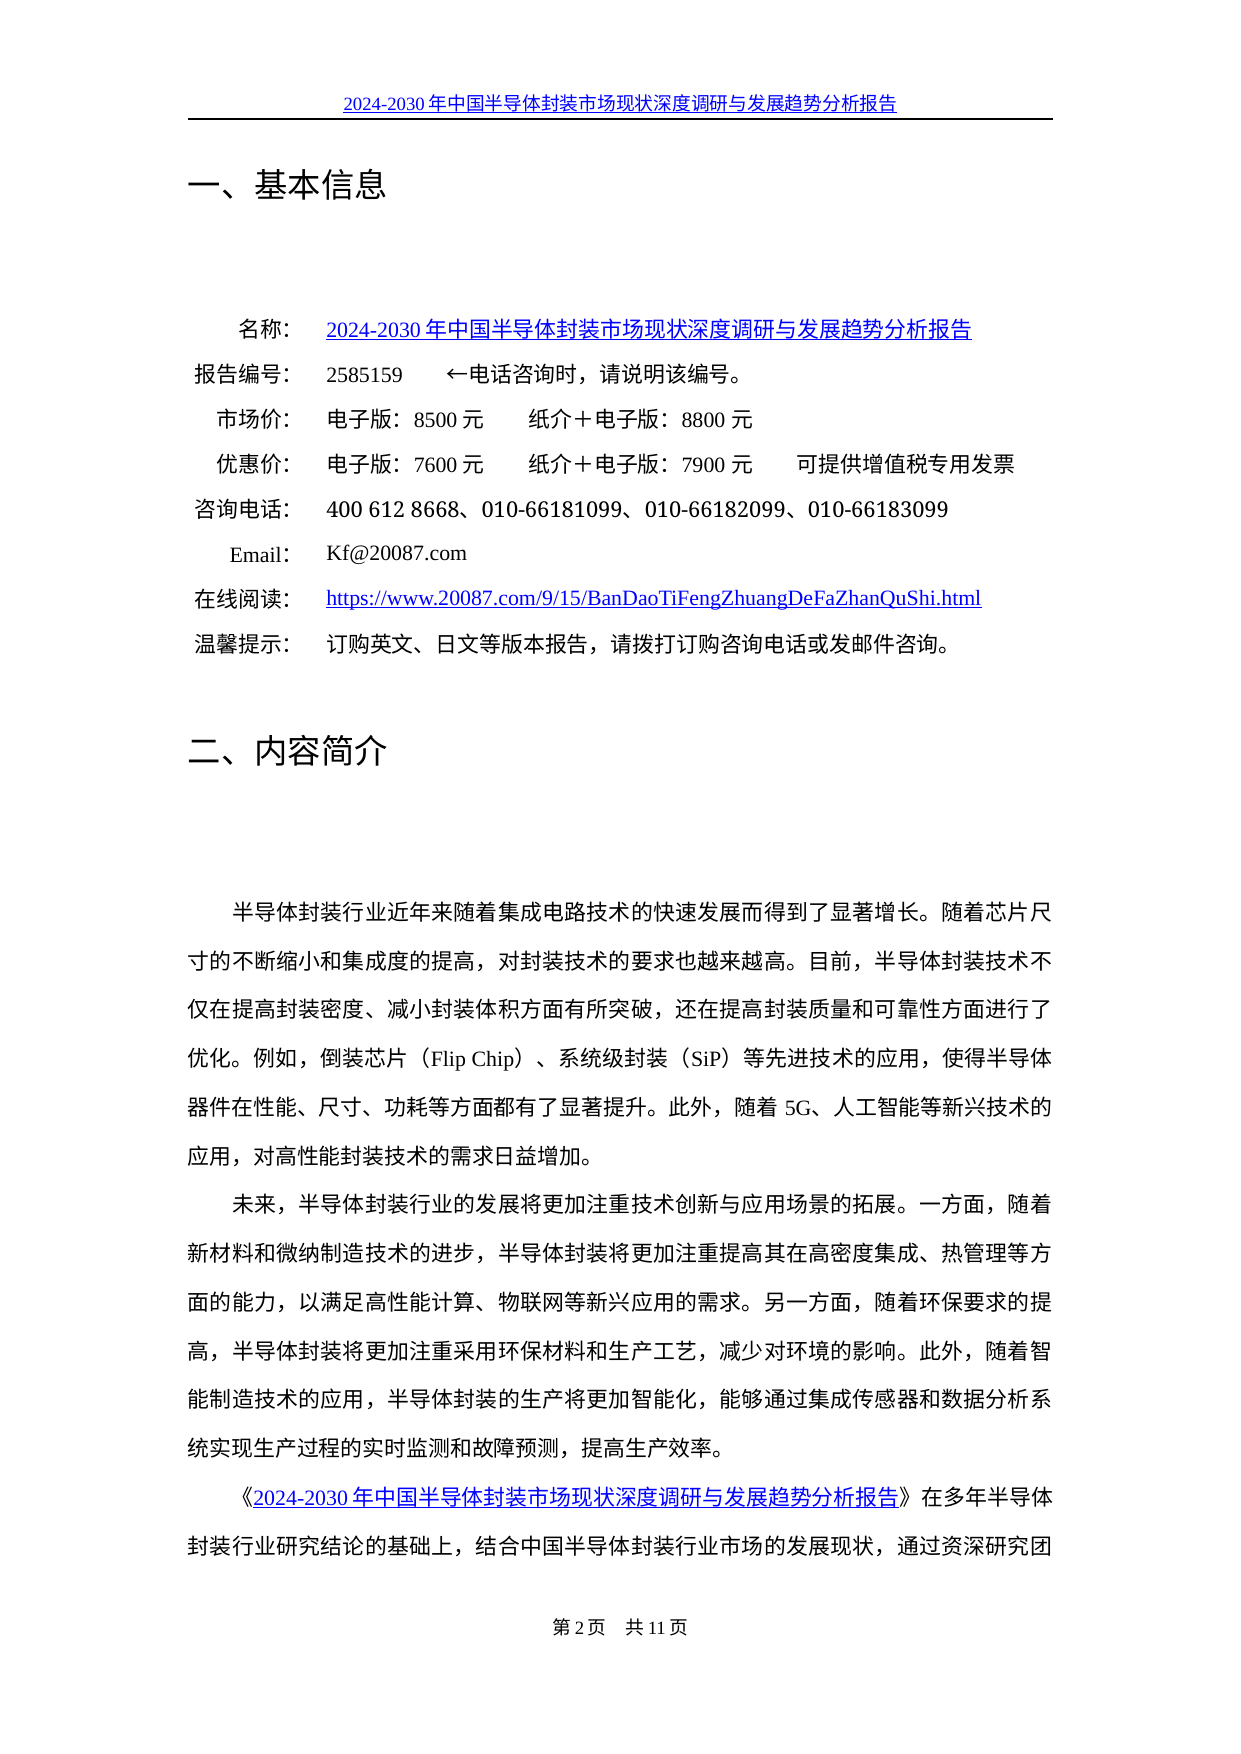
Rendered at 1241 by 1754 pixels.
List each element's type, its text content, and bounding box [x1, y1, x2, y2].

table_cell 优惠价： [167, 447, 315, 492]
table_cell Kf@20087.com [315, 537, 1073, 582]
table_cell 电子版：7600 元 纸介＋电子版：7900 元 可提供增值税专用发票 [315, 447, 1073, 492]
table_cell 2585159 ←电话咨询时，请说明该编号。 [315, 357, 1073, 402]
table_cell 订购英文、日文等版本报告，请拨打订购咨询电话或发邮件咨询。 [315, 627, 1073, 672]
table_cell 市场价： [167, 402, 315, 447]
table_cell 400 612 8668、010-66181099、010-66182099、010-66183099 [315, 492, 1073, 537]
table_cell 报告编号： [167, 357, 315, 402]
table_cell Email： [167, 537, 315, 582]
title 二、内容简介 [187, 717, 1053, 782]
table_cell 在线阅读： [167, 582, 315, 627]
table_header 名称： [167, 312, 315, 357]
table_cell 咨询电话： [167, 492, 315, 537]
table_header 2024-2030年中国半导体封装市场现状深度调研与发展趋势分析报告 [315, 312, 1073, 357]
table_cell 温馨提示： [167, 627, 315, 672]
title 一、基本信息 [187, 150, 1053, 215]
table_cell 电子版：8500 元 纸介＋电子版：8800 元 [315, 402, 1073, 447]
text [187, 894, 1053, 1561]
table_cell [315, 582, 1073, 627]
